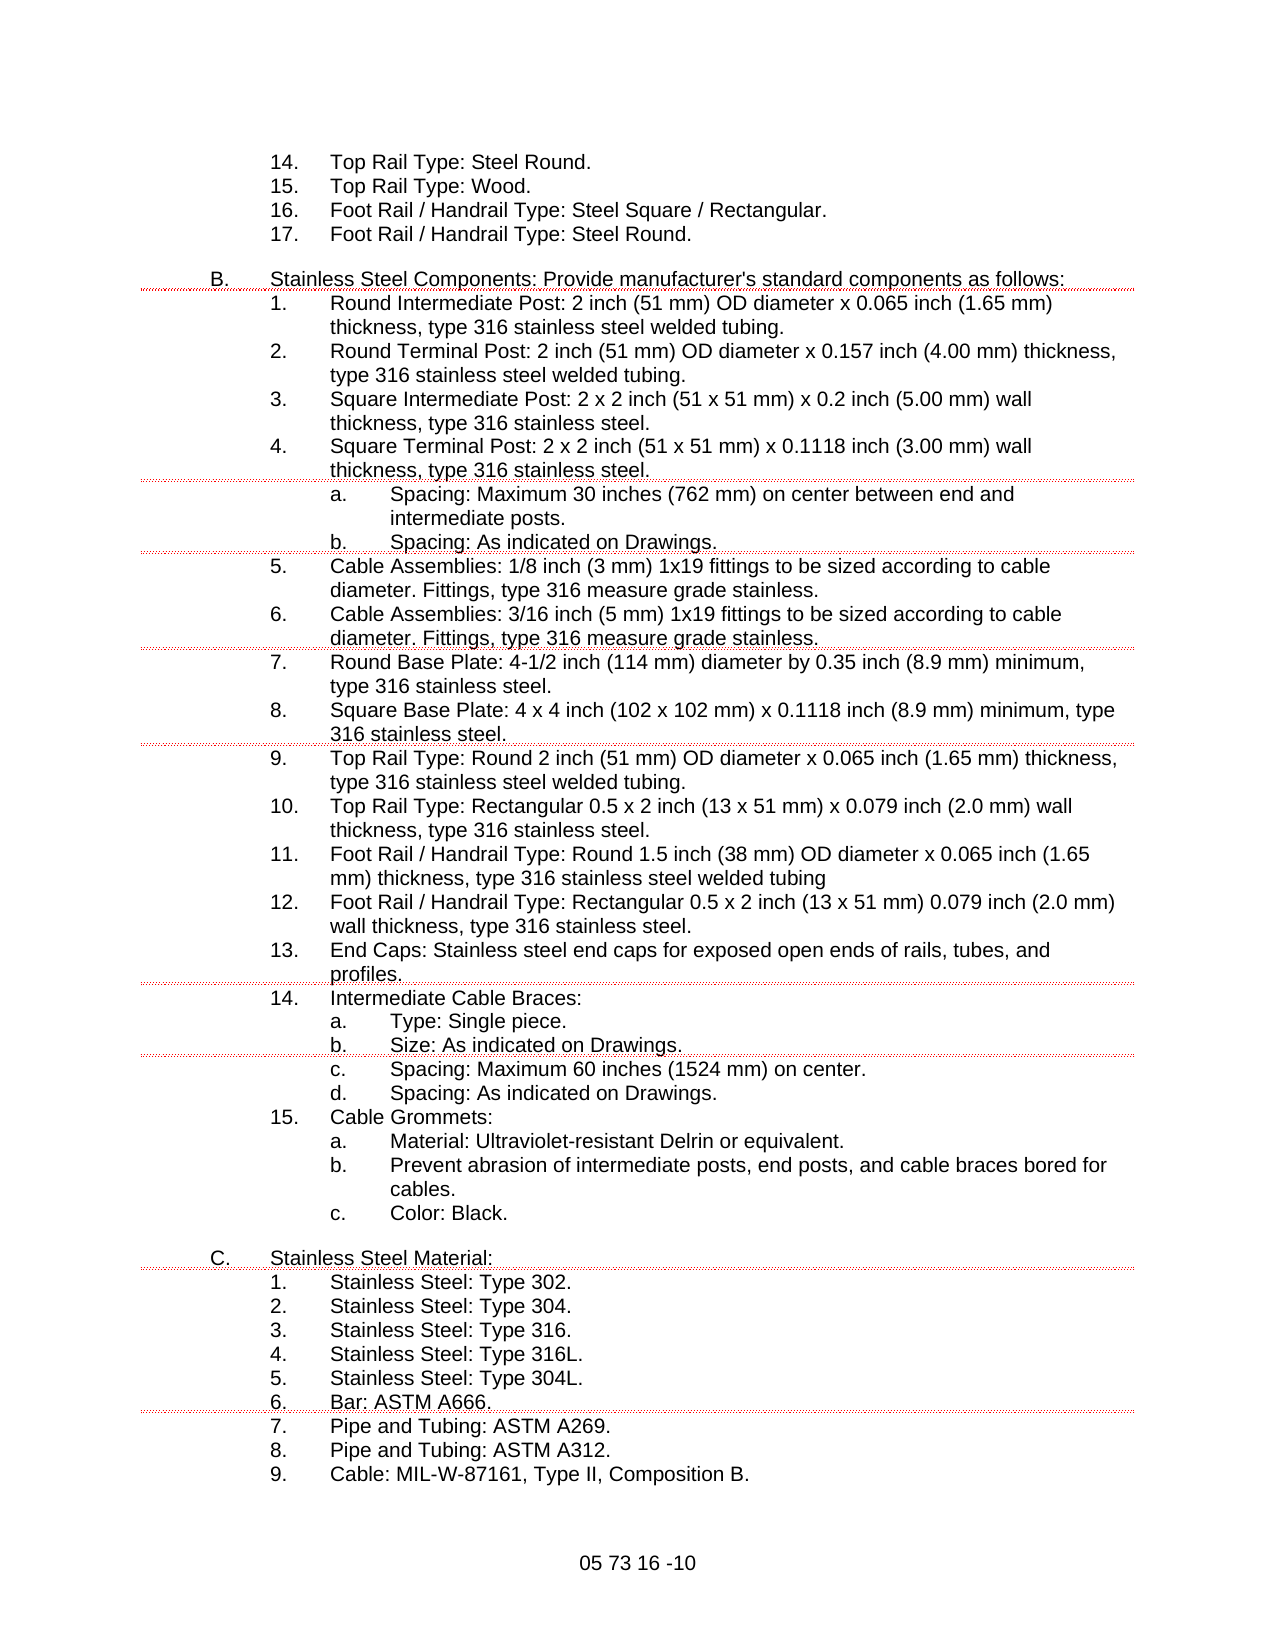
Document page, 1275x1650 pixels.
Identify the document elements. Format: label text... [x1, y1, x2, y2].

list Spacing: As indicated on Drawings. [330, 1081, 1125, 1105]
list Square Terminal Post: 2 x 2 inch (51 x 51 mm) x 0.1118 inch (3.00 mm) wall thickness, type 316 stainless steel. [270, 434, 1125, 482]
list Pipe and Tubing: ASTM A312. [270, 1437, 1125, 1461]
list Type: Single piece. [330, 1009, 1125, 1033]
list Foot Rail / Handrail Type: Rectangular 0.5 x 2 inch (13 x 51 mm) 0.079 inch (2.0 mm) wall thickness, type 316 stainless steel. [270, 889, 1125, 937]
list Square Intermediate Post: 2 x 2 inch (51 x 51 mm) x 0.2 inch (5.00 mm) wall thickness, type 316 stainless steel. [270, 386, 1125, 434]
list Round Intermediate Post: 2 inch (51 mm) OD diameter x 0.065 inch (1.65 mm) thickness, type 316 stainless steel welded tubing. [270, 291, 1125, 338]
list Spacing: Maximum 60 inches (1524 mm) on center. [330, 1057, 1125, 1081]
list Square Base Plate: 4 x 4 inch (102 x 102 mm) x 0.1118 inch (8.9 mm) minimum, type 316 stainless steel. [270, 698, 1125, 746]
list Size: As indicated on Drawings. [330, 1033, 1125, 1057]
list Cable: MIL-W-87161, Type II, Composition B. [270, 1461, 1125, 1485]
list Prevent abrasion of intermediate posts, end posts, and cable braces bored for cables. [330, 1153, 1125, 1201]
list Intermediate Cable Braces: [270, 985, 1125, 1009]
list Stainless Steel Material: [210, 1246, 1125, 1270]
list Material: Ultraviolet-resistant Delrin or equivalent. [330, 1129, 1125, 1153]
list Bar: ASTM A666. [270, 1389, 1125, 1413]
list Top Rail Type: Steel Round. [270, 150, 1125, 174]
list Cable Assemblies: 1/8 inch (3 mm) 1x19 fittings to be sized according to cable diameter. Fittings, type 316 measure grade stainless. [270, 554, 1125, 602]
list Spacing: Maximum 30 inches (762 mm) on center between end and intermediate posts. [330, 482, 1125, 530]
list Top Rail Type: Rectangular 0.5 x 2 inch (13 x 51 mm) x 0.079 inch (2.0 mm) wall thickness, type 316 stainless steel. [270, 794, 1125, 842]
list Pipe and Tubing: ASTM A269. [270, 1413, 1125, 1437]
list Foot Rail / Handrail Type: Steel Square / Rectangular. [270, 198, 1125, 222]
list End Caps: Stainless steel end caps for exposed open ends of rails, tubes, and profiles. [270, 937, 1125, 985]
list Stainless Steel: Type 316L. [270, 1342, 1125, 1366]
list Top Rail Type: Round 2 inch (51 mm) OD diameter x 0.065 inch (1.65 mm) thickness, type 316 stainless steel welded tubing. [270, 746, 1125, 794]
list Foot Rail / Handrail Type: Round 1.5 inch (38 mm) OD diameter x 0.065 inch (1.65 mm) thickness, type 316 stainless steel welded tubing [270, 842, 1125, 889]
list Stainless Steel Components: Provide manufacturer's standard components as follows: [210, 267, 1125, 291]
list Round Base Plate: 4-1/2 inch (114 mm) diameter by 0.35 inch (8.9 mm) minimum, type 316 stainless steel. [270, 650, 1125, 698]
list Color: Black. [330, 1201, 1125, 1225]
list Stainless Steel: Type 302. [270, 1270, 1125, 1294]
list Foot Rail / Handrail Type: Steel Round. [270, 222, 1125, 246]
list Cable Assemblies: 3/16 inch (5 mm) 1x19 fittings to be sized according to cable diameter. Fittings, type 316 measure grade stainless. [270, 602, 1125, 650]
list Top Rail Type: Wood. [270, 174, 1125, 198]
list Stainless Steel: Type 304. [270, 1294, 1125, 1318]
list Stainless Steel: Type 304L. [270, 1366, 1125, 1389]
list Cable Grommets: [270, 1105, 1125, 1129]
list Stainless Steel: Type 316. [270, 1318, 1125, 1342]
list Round Terminal Post: 2 inch (51 mm) OD diameter x 0.157 inch (4.00 mm) thickness, type 316 stainless steel welded tubing. [270, 338, 1125, 386]
list Spacing: As indicated on Drawings. [330, 530, 1125, 554]
